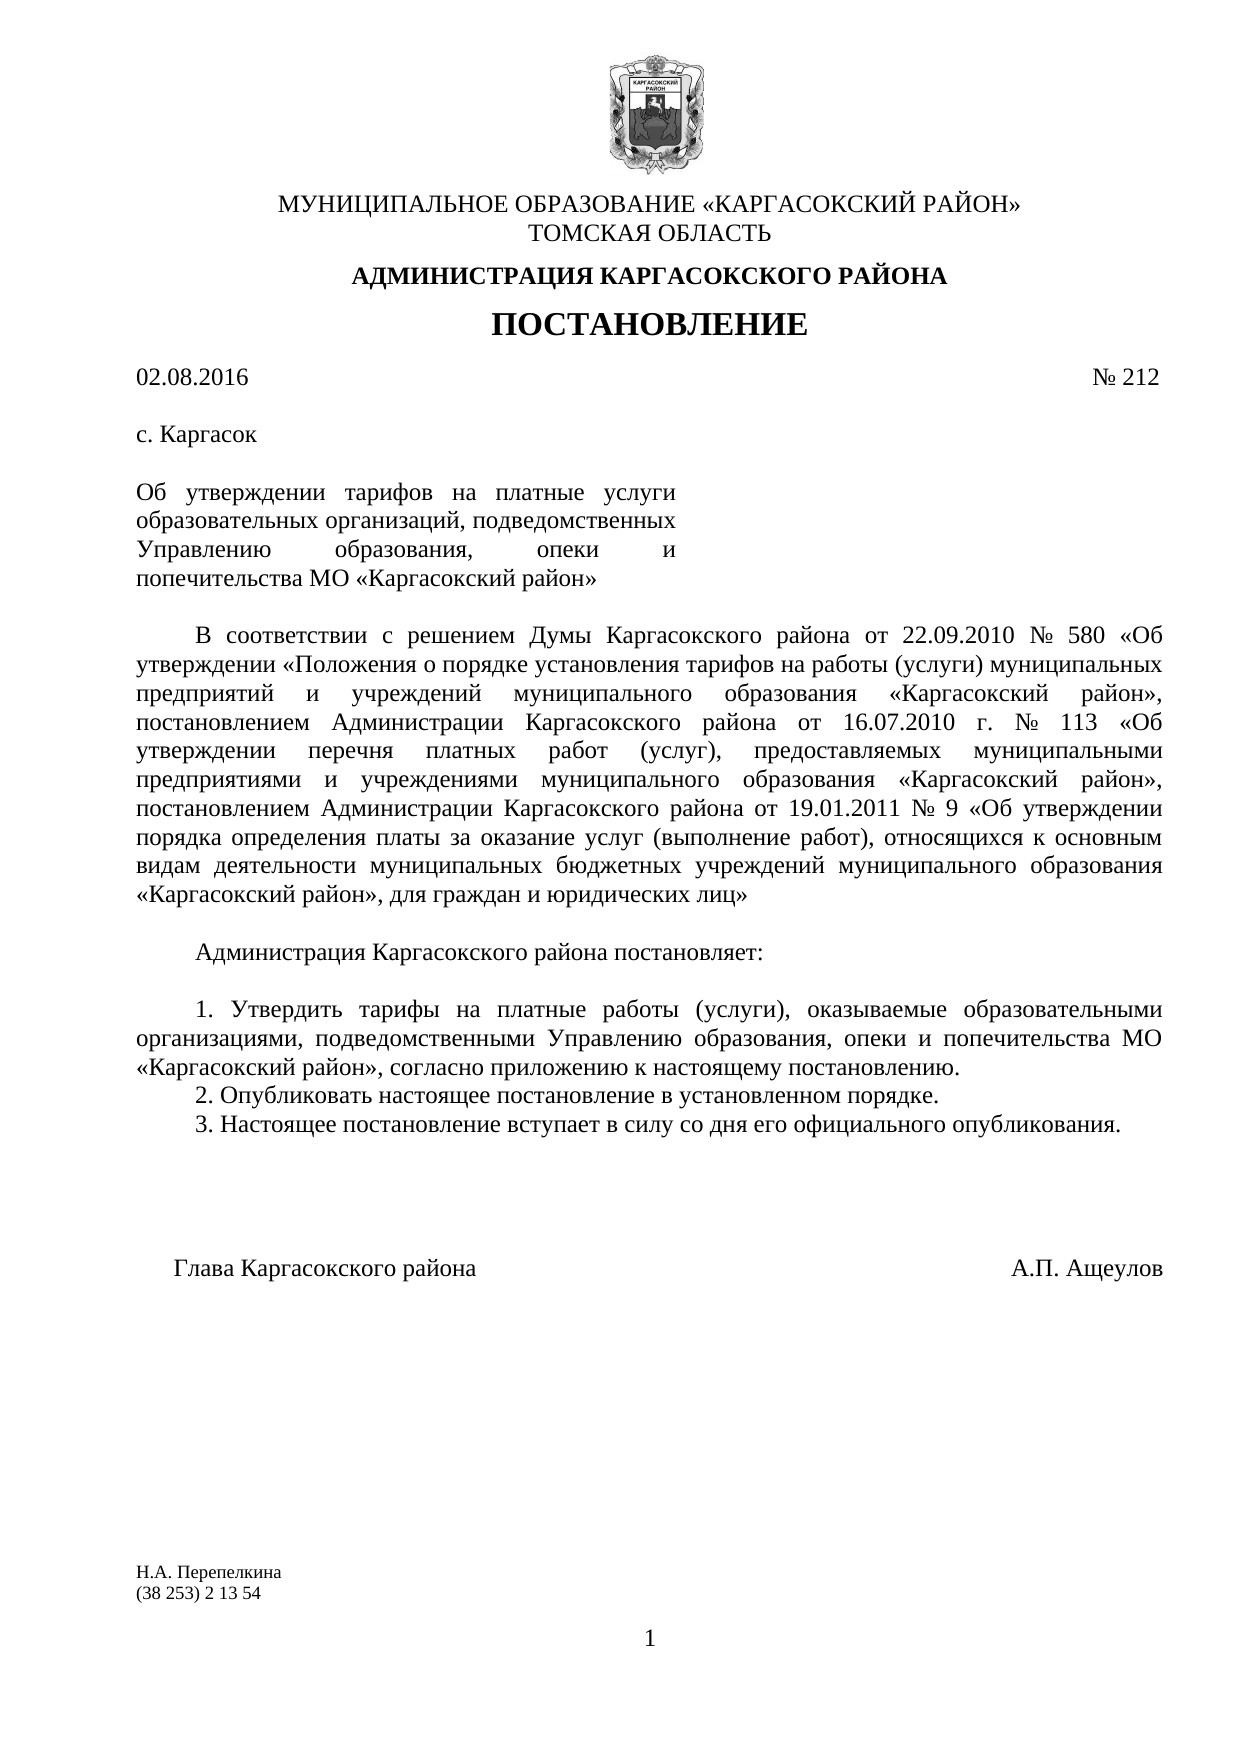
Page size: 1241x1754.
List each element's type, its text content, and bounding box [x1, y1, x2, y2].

text Администрация Каргасокского района постановляет: [136, 937, 1163, 966]
text 1. Утвердить тарифы на платные работы (услуги), оказываемые образовательными организациями, подведомственными Управлению образования, опеки и попечительства МО «Каргасокский район», согласно приложению к настоящему постановлению. [136, 994, 1163, 1081]
text с. Каргасок [136, 419, 1163, 448]
text ТОМСКАЯ ОБЛАСТЬ [136, 218, 1163, 247]
text 02.08.2016 № 212 [136, 362, 1163, 391]
text Об утверждении тарифов на платные услуги образовательных организаций, подведомственных Управлению образования, опеки и попечительства МО «Каргасокский район» [136, 477, 676, 592]
text АДМИНИСТРАЦИЯ КАРГАСОКСКОГО РАЙОНА [136, 261, 1163, 290]
text 3. Настоящее постановление вступает в силу со дня его официального опубликования. [136, 1109, 1163, 1138]
text 2. Опубликовать настоящее постановление в установленном порядке. [136, 1081, 1163, 1109]
text Н.А. Перепелкина [136, 1561, 1163, 1582]
text ПОСТАНОВЛЕНИЕ [136, 304, 1163, 343]
text Глава Каргасокского района А.П. Ащеулов [173, 1253, 1163, 1282]
text (38 253) 2 13 54 [136, 1582, 1163, 1604]
text В соответствии с решением Думы Каргасокского района от 22.09.2010 № 580 «Об утверждении «Положения о порядке установления тарифов на работы (услуги) муниципальных предприятий и учреждений муниципального образования «Каргасокский район», постановлением Администрации Каргасокского района от 16.07.2010 г. № 113 «Об утверждении перечня платных работ (услуг), предоставляемых муниципальными предприятиями и учреждениями муниципального образования «Каргасокский район», постановлением Администрации Каргасокского района от 19.01.2011 № 9 «Об утверждении порядка определения платы за оказание услуг (выполнение работ), относящихся к основным видам деятельности муниципальных бюджетных учреждений муниципального образования «Каргасокский район», для граждан и юридических лиц» [136, 621, 1163, 908]
text МУНИЦИПАЛЬНОЕ ОБРАЗОВАНИЕ «КАРГАСОКСКИЙ РАЙОН» [136, 189, 1163, 218]
